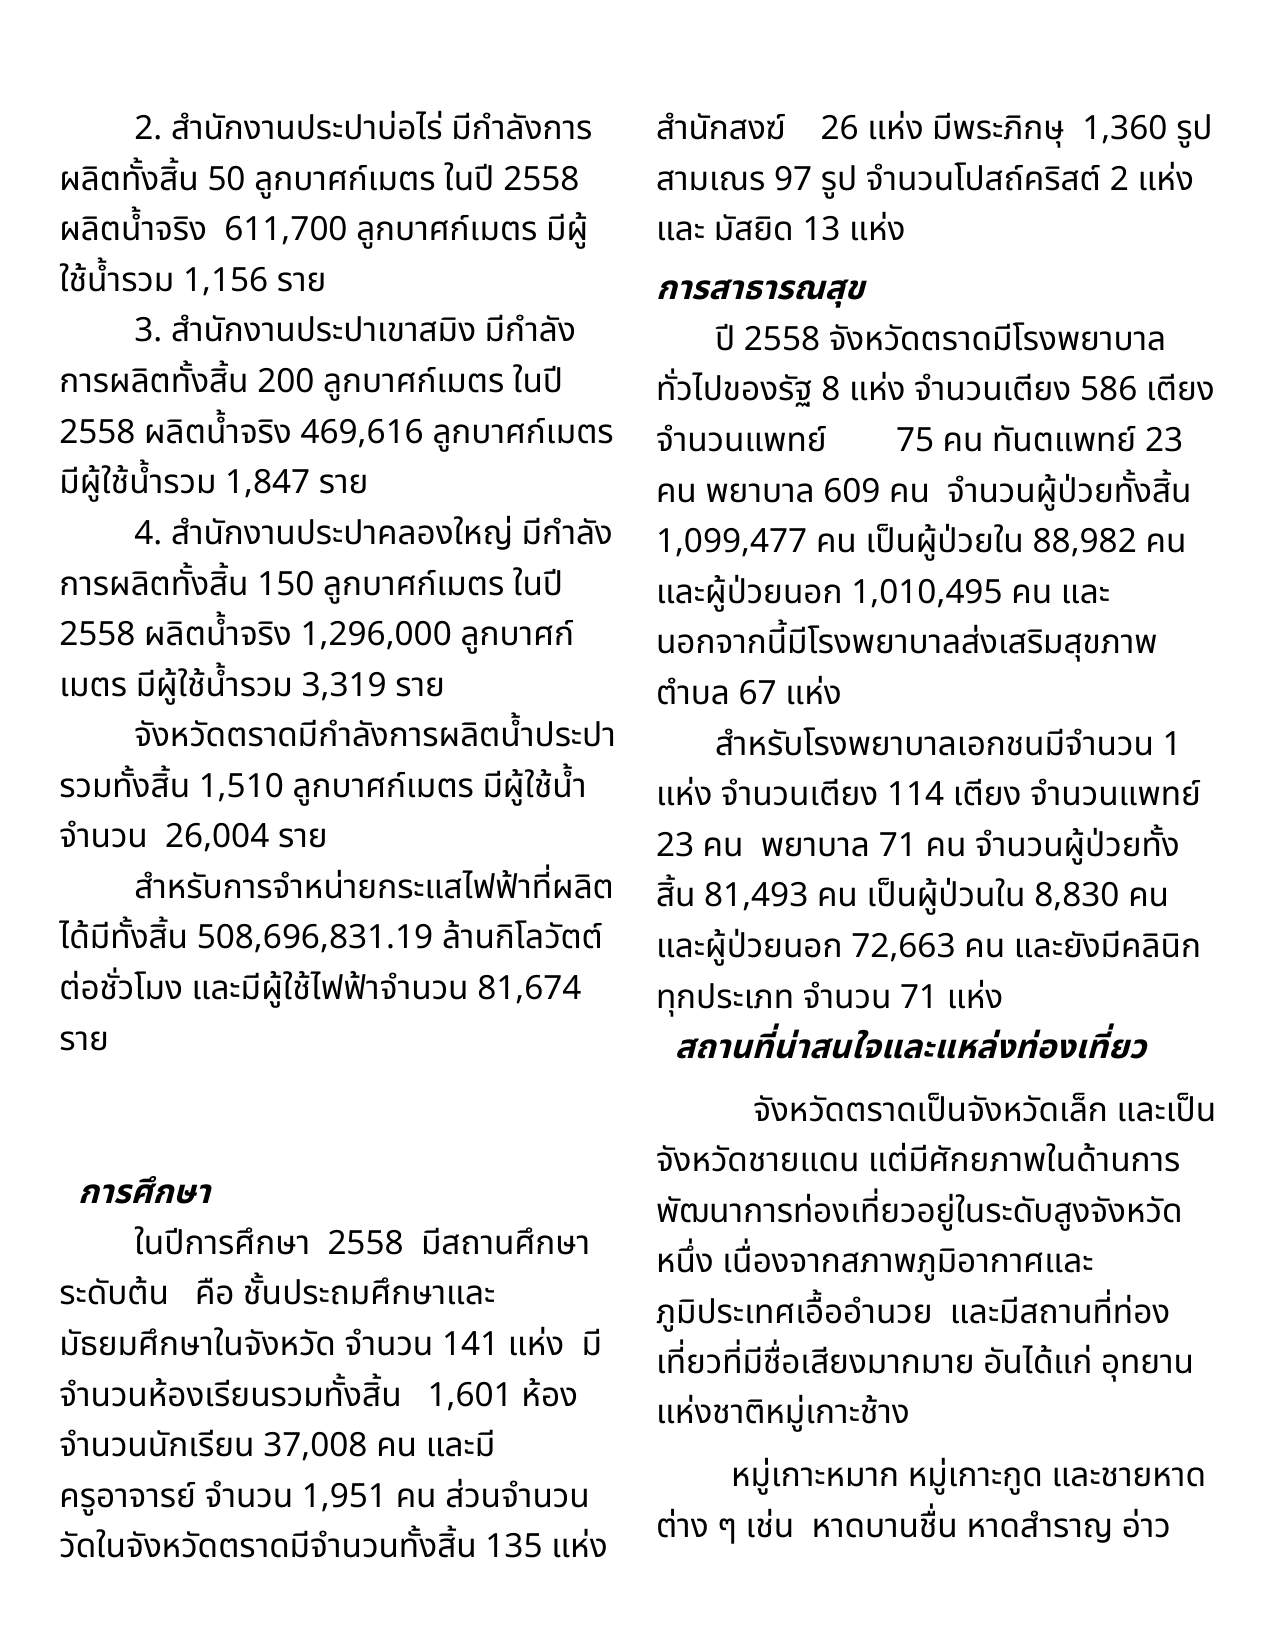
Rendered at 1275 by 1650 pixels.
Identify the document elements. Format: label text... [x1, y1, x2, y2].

text สถานที่น่าสนใจและแหล่งท่องเที่ยว [656, 1023, 1216, 1073]
text จังหวัดตราดเป็นจังหวัดเล็ก และเป็นจังหวัดชายแดน แต่มีศักยภาพในด้านการพัฒนาการท่องเที่ยวอยู่ในระดับสูงจังหวัดหนึ่ง เนื่องจากสภาพภูมิอากาศและภูมิประเทศเอื้ออำนวย และมีสถานที่ท่องเที่ยวที่มีชื่อเสียงมากมาย อันได้แก่ อุทยานแห่งชาติหมู่เกาะช้าง [656, 1086, 1224, 1439]
text 2. สำนักงานประปาบ่อไร่ มีกำลังการผลิตทั้งสิ้น 50 ลูกบาศก์เมตร ในปี 2558 ผลิตน้ำจริง 611,700 ลูกบาศก์เมตร มีผู้ใช้น้ำรวม 1,156 ราย [59, 104, 616, 306]
text การสาธารณสุข [656, 264, 1216, 314]
text 3. สำนักงานประปาเขาสมิง มีกำลังการผลิตทั้งสิ้น 200 ลูกบาศก์เมตร ในปี 2558 ผลิตน้ำจริง 469,616 ลูกบาศก์เมตร มีผู้ใช้น้ำรวม 1,847 ราย [59, 306, 616, 509]
text สำหรับโรงพยาบาลเอกชนมีจำนวน 1 แห่ง จำนวนเตียง 114 เตียง จำนวนแพทย์ 23 คน พยาบาล 71 คน จำนวนผู้ป่วยทั้งสิ้น 81,493 คน เป็นผู้ป่วนใน 8,830 คน และผู้ป่วยนอก 72,663 คน และยังมีคลินิกทุกประเภท จำนวน 71 แห่ง [656, 719, 1216, 1023]
text จังหวัดตราดมีกำลังการผลิตน้ำประปา รวมทั้งสิ้น 1,510 ลูกบาศก์เมตร มีผู้ใช้น้ำจำนวน 26,004 ราย [59, 711, 616, 863]
text ในปีการศึกษา 2558 มีสถานศึกษาระดับต้น คือ ชั้นประถมศึกษาและมัธยมศึกษาในจังหวัด จำนวน 141 แห่ง มีจำนวนห้องเรียนรวมทั้งสิ้น 1,601 ห้อง จำนวนนักเรียน 37,008 คน และมี ครูอาจารย์ จำนวน 1,951 คน ส่วนจำนวนวัดในจังหวัดตราดมีจำนวนทั้งสิ้น 135 แห่ง สำนักสงฆ์ 26 แห่ง มีพระภิกษุ 1,360 รูป สามเณร 97 รูป จำนวนโปสถ์คริสต์ 2 แห่ง และ มัสยิด 13 แห่ง [656, 104, 1216, 256]
text ในปีการศึกษา 2558 มีสถานศึกษาระดับต้น คือ ชั้นประถมศึกษาและมัธยมศึกษาในจังหวัด จำนวน 141 แห่ง มีจำนวนห้องเรียนรวมทั้งสิ้น 1,601 ห้อง จำนวนนักเรียน 37,008 คน และมี ครูอาจารย์ จำนวน 1,951 คน ส่วนจำนวนวัดในจังหวัดตราดมีจำนวนทั้งสิ้น 135 แห่ง สำนักสงฆ์ 26 แห่ง มีพระภิกษุ 1,360 รูป สามเณร 97 รูป จำนวนโปสถ์คริสต์ 2 แห่ง และ มัสยิด 13 แห่ง [59, 1219, 616, 1573]
text การศึกษา [59, 1168, 616, 1219]
text สำหรับการจำหน่ายกระแสไฟฟ้าที่ผลิตได้มีทั้งสิ้น 508,696,831.19 ล้านกิโลวัตต์ต่อชั่วโมง และมีผู้ใช้ไฟฟ้าจำนวน 81,674 ราย [59, 863, 616, 1065]
text ปี 2558 จังหวัดตราดมีโรงพยาบาลทั่วไปของรัฐ 8 แห่ง จำนวนเตียง 586 เตียง จำนวนแพทย์ 75 คน ทันตแพทย์ 23 คน พยาบาล 609 คน จำนวนผู้ป่วยทั้งสิ้น 1,099,477 คน เป็นผู้ป่วยใน 88,982 คน และผู้ป่วยนอก 1,010,495 คน และนอกจากนี้มีโรงพยาบาลส่งเสริมสุขภาพตำบล 67 แห่ง [656, 314, 1216, 719]
text 4. สำนักงานประปาคลองใหญ่ มีกำลังการผลิตทั้งสิ้น 150 ลูกบาศก์เมตร ในปี 2558 ผลิตน้ำจริง 1,296,000 ลูกบาศก์เมตร มีผู้ใช้น้ำรวม 3,319 ราย [59, 509, 616, 711]
